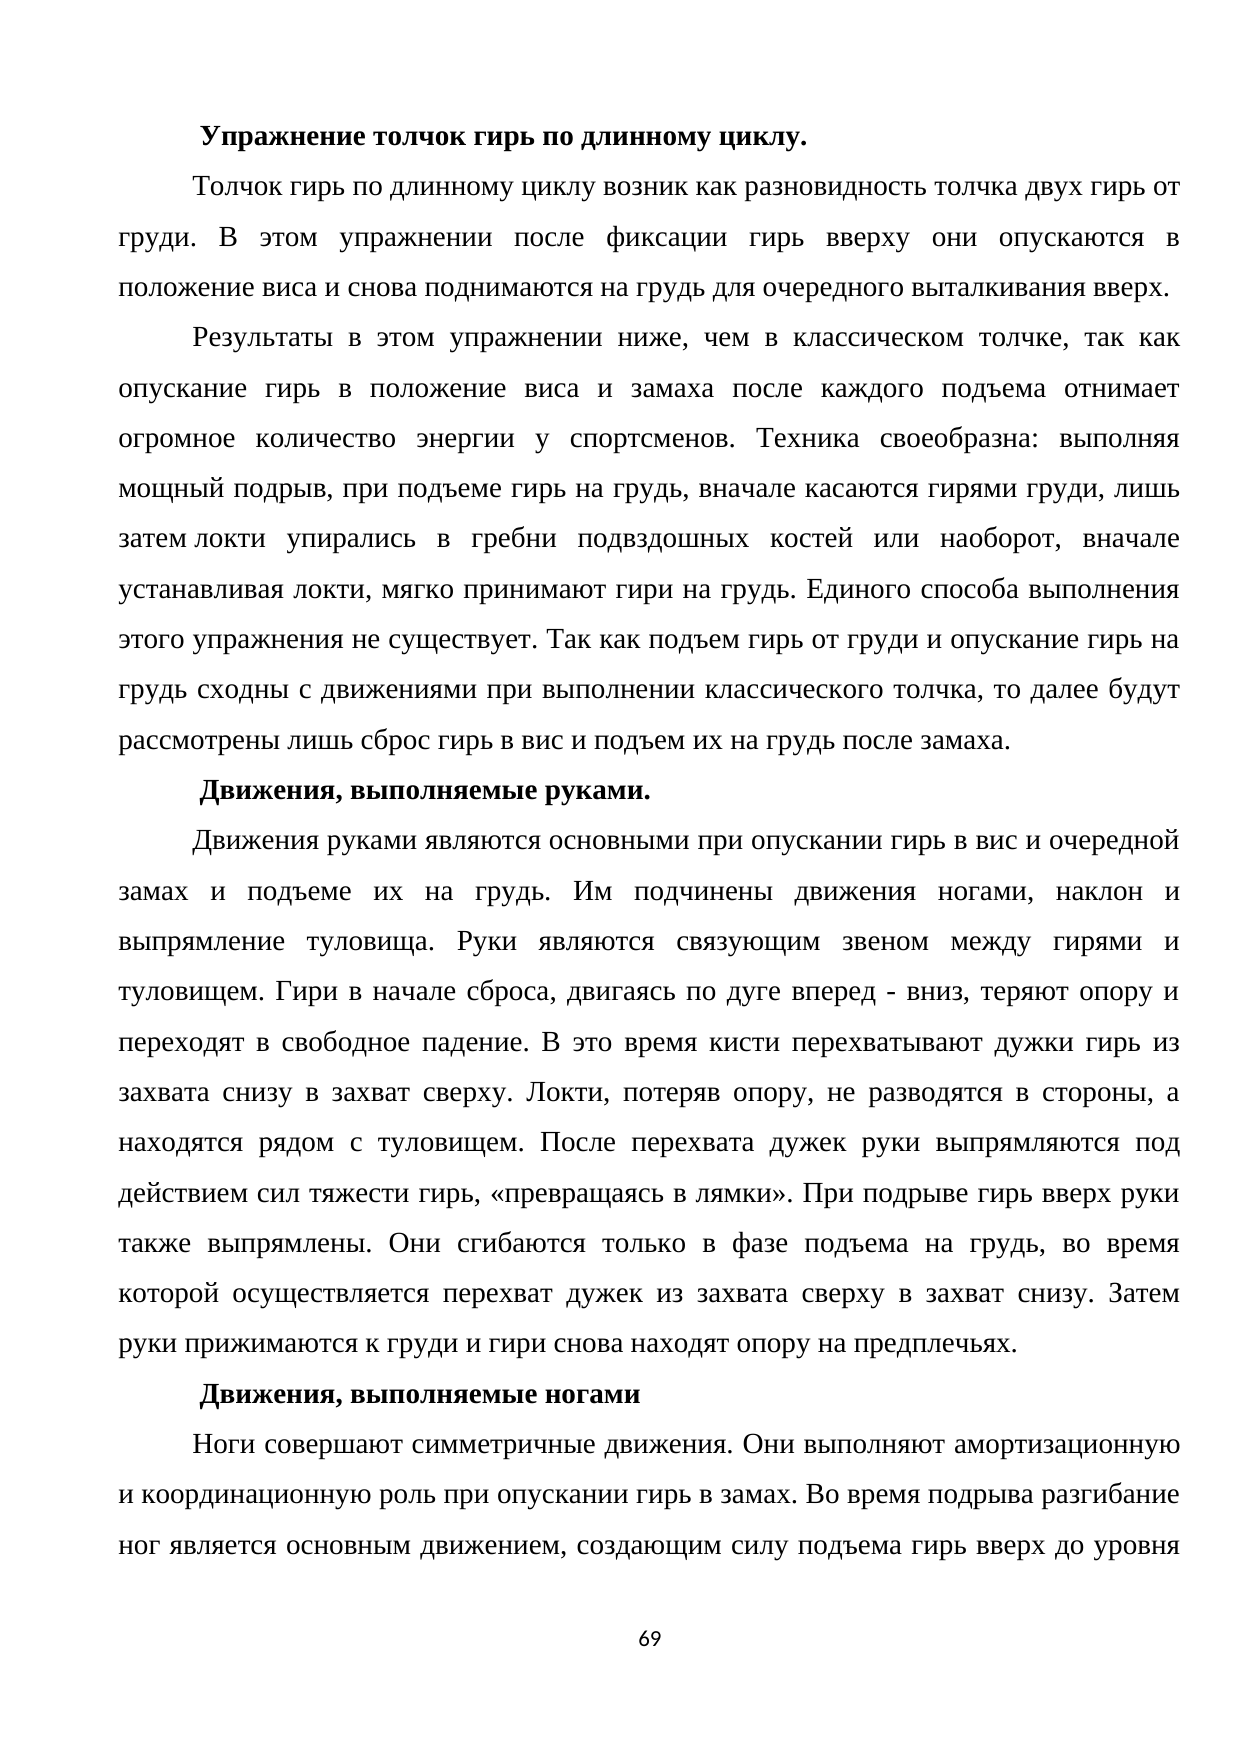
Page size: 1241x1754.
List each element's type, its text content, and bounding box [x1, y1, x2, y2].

text Результаты в этом упражнении ниже, чем в классическом толчке, так как опускание гирь в положение виса и замаха после каждого подъема отнимает огромное количество энергии у спортсменов. Техника своеобразна: выполняя мощный подрыв, при подъеме гирь на грудь, вначале касаются гирями груди, лишь затем локти упирались в гребни подвздошных костей или наоборот, вначале устанавливая локти, мягко принимают гири на грудь. Единого способа выполнения этого упражнения не существует. Так как подъем гирь от груди и опускание гирь на грудь сходны с движениями при выполнении классического толчка, то далее будут рассмотрены лишь сброс гирь в вис и подъем их на грудь после замаха. [118, 319, 1181, 755]
text Движения, выполняемые руками. [118, 772, 1181, 806]
text Движения, выполняемые ногами [118, 1376, 1181, 1409]
text Движения руками являются основными при опускании гирь в вис и очередной замах и подъеме их на грудь. Им подчинены движения ногами, наклон и выпрямление туловища. Руки являются связующим звеном между гирями и туловищем. Гири в начале сброса, двигаясь по дуге вперед - вниз, теряют опору и переходят в свободное падение. В это время кисти перехватывают дужки гирь из захвата снизу в захват сверху. Локти, потеряв опору, не разводятся в стороны, а находятся рядом с туловищем. После перехвата дужек руки выпрямляются под действием сил тяжести гирь, «превращаясь в лямки». При подрыве гирь вверх руки также выпрямлены. Они сгибаются только в фазе подъема на грудь, во время которой осуществляется перехват дужек из захвата сверху в захват снизу. Затем руки прижимаются к груди и гири снова находят опору на предплечьях. [118, 822, 1181, 1359]
text Толчок гирь по длинному циклу возник как разновидность толчка двух гирь от груди. В этом упражнении после фиксации гирь вверху они опускаются в положение виса и снова поднимаются на грудь для очередного выталкивания вверх. [118, 168, 1181, 303]
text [118, 1426, 1181, 1560]
text Упражнение толчок гирь по длинному циклу. [118, 118, 1181, 152]
